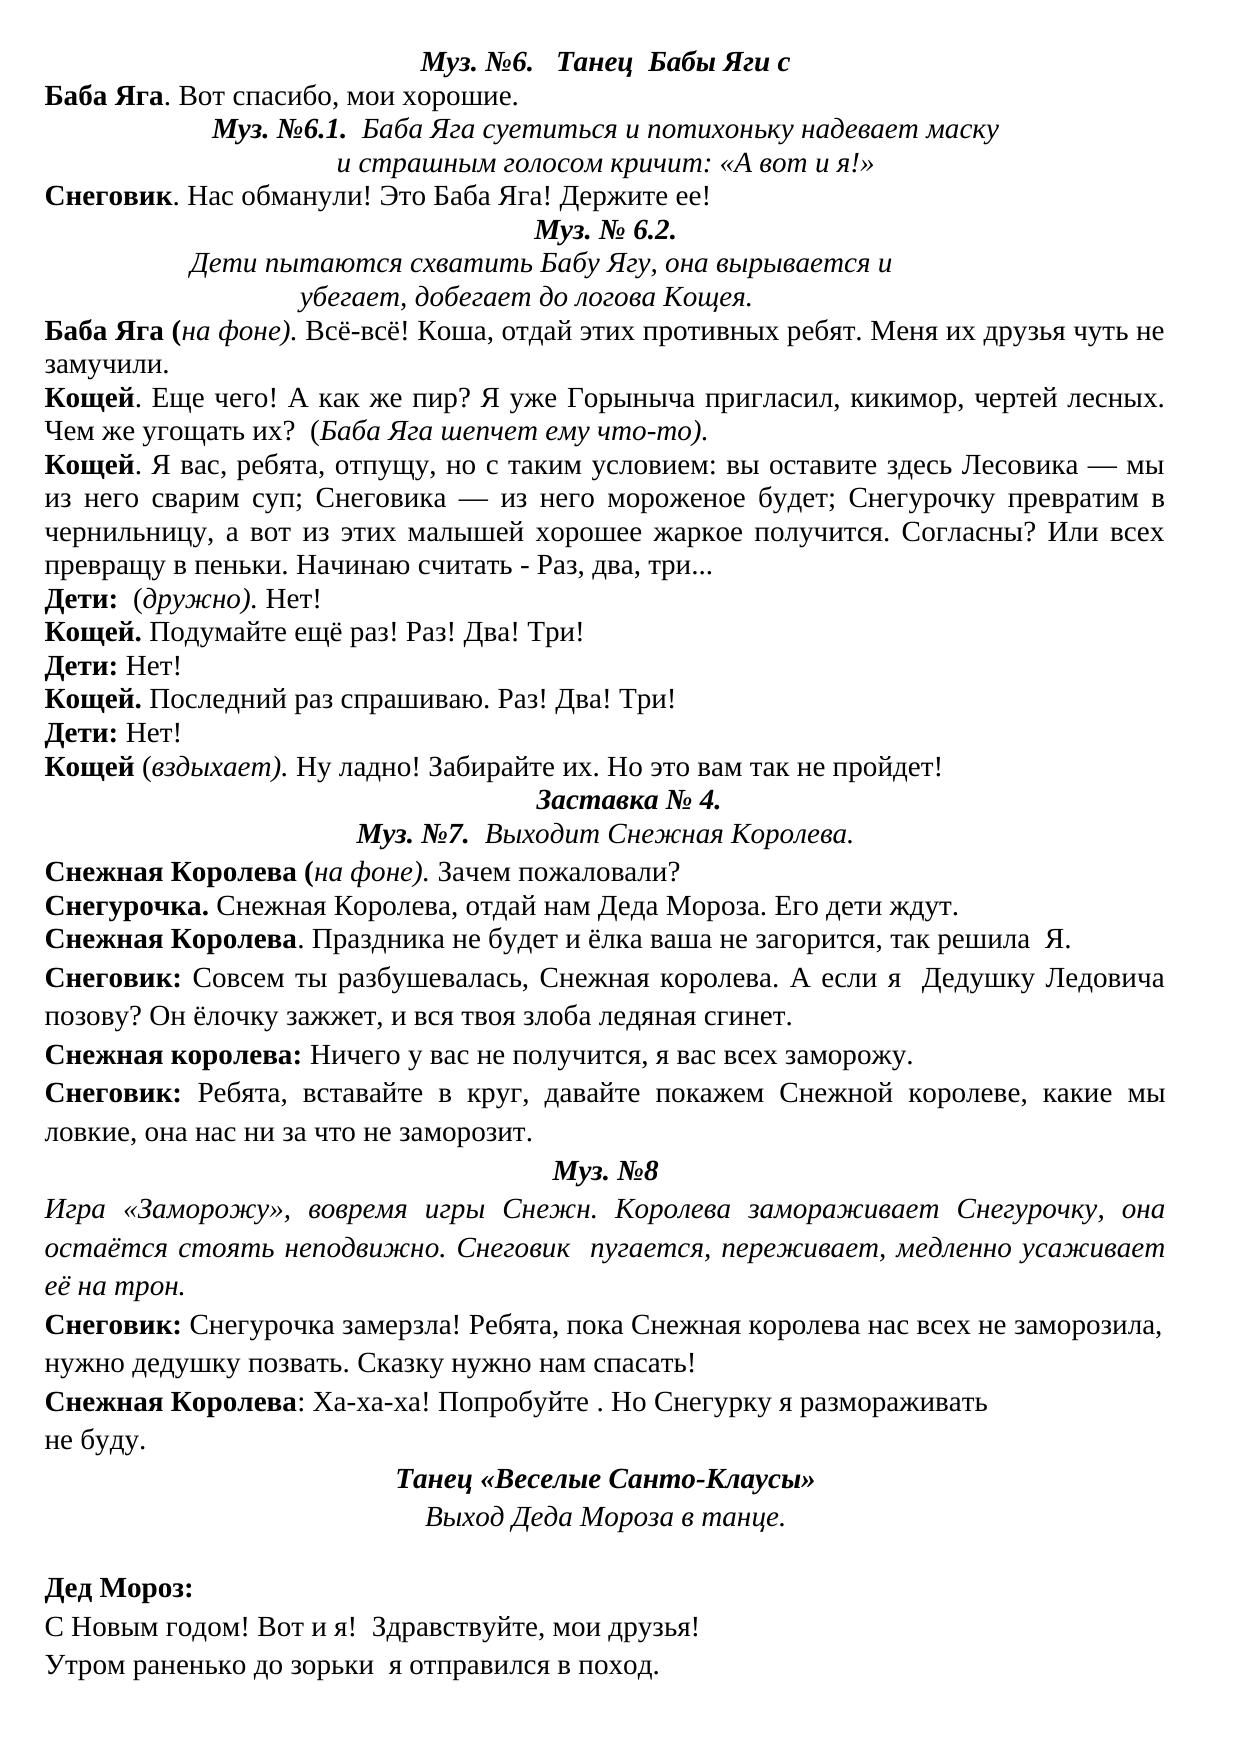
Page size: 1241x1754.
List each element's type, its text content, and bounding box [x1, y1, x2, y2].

text Снеговик: Совсем ты разбушевалась, Снежная королева. А если я Дедушку Ледовича позову? Он ёлочку зажжет, и вся твоя злоба ледяная сгинет. [44, 960, 1167, 1032]
text Выход Деда Мороза в танце. [44, 1499, 1167, 1533]
text Снежная Королева: Ха-ха-ха! Попробуйте . Но Снегурку я размораживать [44, 1384, 1167, 1417]
text Снежная Королева (на фоне). Зачем пожаловали? [44, 854, 1167, 888]
text Дети: (дружно). Нет! [44, 581, 1167, 614]
text и страшным голосом кричит: «А вот и я!» [44, 145, 1167, 178]
text Дед Мороз: [44, 1570, 1167, 1604]
text Танец «Веселые Санто-Клаусы» [44, 1461, 1167, 1494]
text Снеговик: Снегурочка замерзла! Ребята, пока Снежная королева нас всех не заморозила, нужно дедушку позвать. Сказку нужно нам спасать! [44, 1307, 1167, 1379]
text Кощей (вздыхает). Ну ладно! Забирайте их. Но это вам так не пройдет! [44, 749, 1167, 782]
text Кощей. Подумайте ещё раз! Раз! Два! Три! [44, 614, 1167, 648]
text Игра «Заморожу», вовремя игры Снежн. Королева замораживает Снегурочку, она остаётся стоять неподвижно. Снеговик пугается, переживает, медленно усаживает её на трон. [44, 1191, 1167, 1302]
text Дети пытаются схватить Бабу Ягу, она вырывается и [44, 246, 1167, 279]
text Утром раненько до зорьки я отправился в поход. [44, 1647, 1167, 1681]
text не буду. [44, 1422, 1167, 1456]
text Муз. №8 [44, 1153, 1167, 1186]
text Муз. № 6.2. [44, 212, 1167, 246]
text убегает, добегает до логова Кощея. [44, 279, 1167, 313]
text Заставка № 4. [44, 782, 1167, 816]
text Муз. №6.1. Баба Яга суетиться и потихоньку надевает маску [44, 111, 1167, 145]
text Снегурочка. Снежная Королева, отдай нам Деда Мороза. Его дети ждут. [44, 888, 1167, 921]
text Баба Яга (на фоне). Всё-всё! Коша, отдай этих противных ребят. Меня их друзья чуть не замучили. [44, 313, 1167, 380]
text Дети: Нет! [44, 648, 1167, 682]
text Дети: Нет! [44, 715, 1167, 749]
text Снежная королева: Ничего у вас не получится, я вас всех заморожу. [44, 1037, 1167, 1071]
text Снежная Королева. Праздника не будет и ёлка ваша не загорится, так решила Я. [44, 921, 1167, 955]
text Кощей. Я вас, ребята, отпущу, но с таким условием: вы оставите здесь Лесовика — мы из него сварим суп; Снеговика — из него мороженое будет; Снегурочку превратим в чернильницу, а вот из этих малышей хорошее жаркое получится. Согласны? Или всех превращу в пеньки. Начинаю считать - Раз, два, три... [44, 447, 1167, 581]
text Снеговик: Ребята, вставайте в круг, давайте покажем Снежной королеве, какие мы ловкие, она нас ни за что не заморозит. [44, 1076, 1167, 1148]
text Баба Яга. Вот спасибо, мои хорошие. [44, 78, 1167, 111]
text Снеговик. Нас обманули! Это Баба Яга! Держите ее! [44, 178, 1167, 212]
text Кощей. Последний раз спрашиваю. Раз! Два! Три! [44, 682, 1167, 715]
text Муз. №7. Выходит Снежная Королева. [44, 816, 1167, 849]
text Муз. №6. Танец Бабы Яги с [44, 44, 1167, 78]
text С Новым годом! Вот и я! Здравствуйте, мои друзья! [44, 1609, 1167, 1642]
text Кощей. Еще чего! А как же пир? Я уже Горыныча пригласил, кикимор, чертей лесных. Чем же угощать их? (Баба Яга шепчет ему что-то). [44, 380, 1167, 447]
